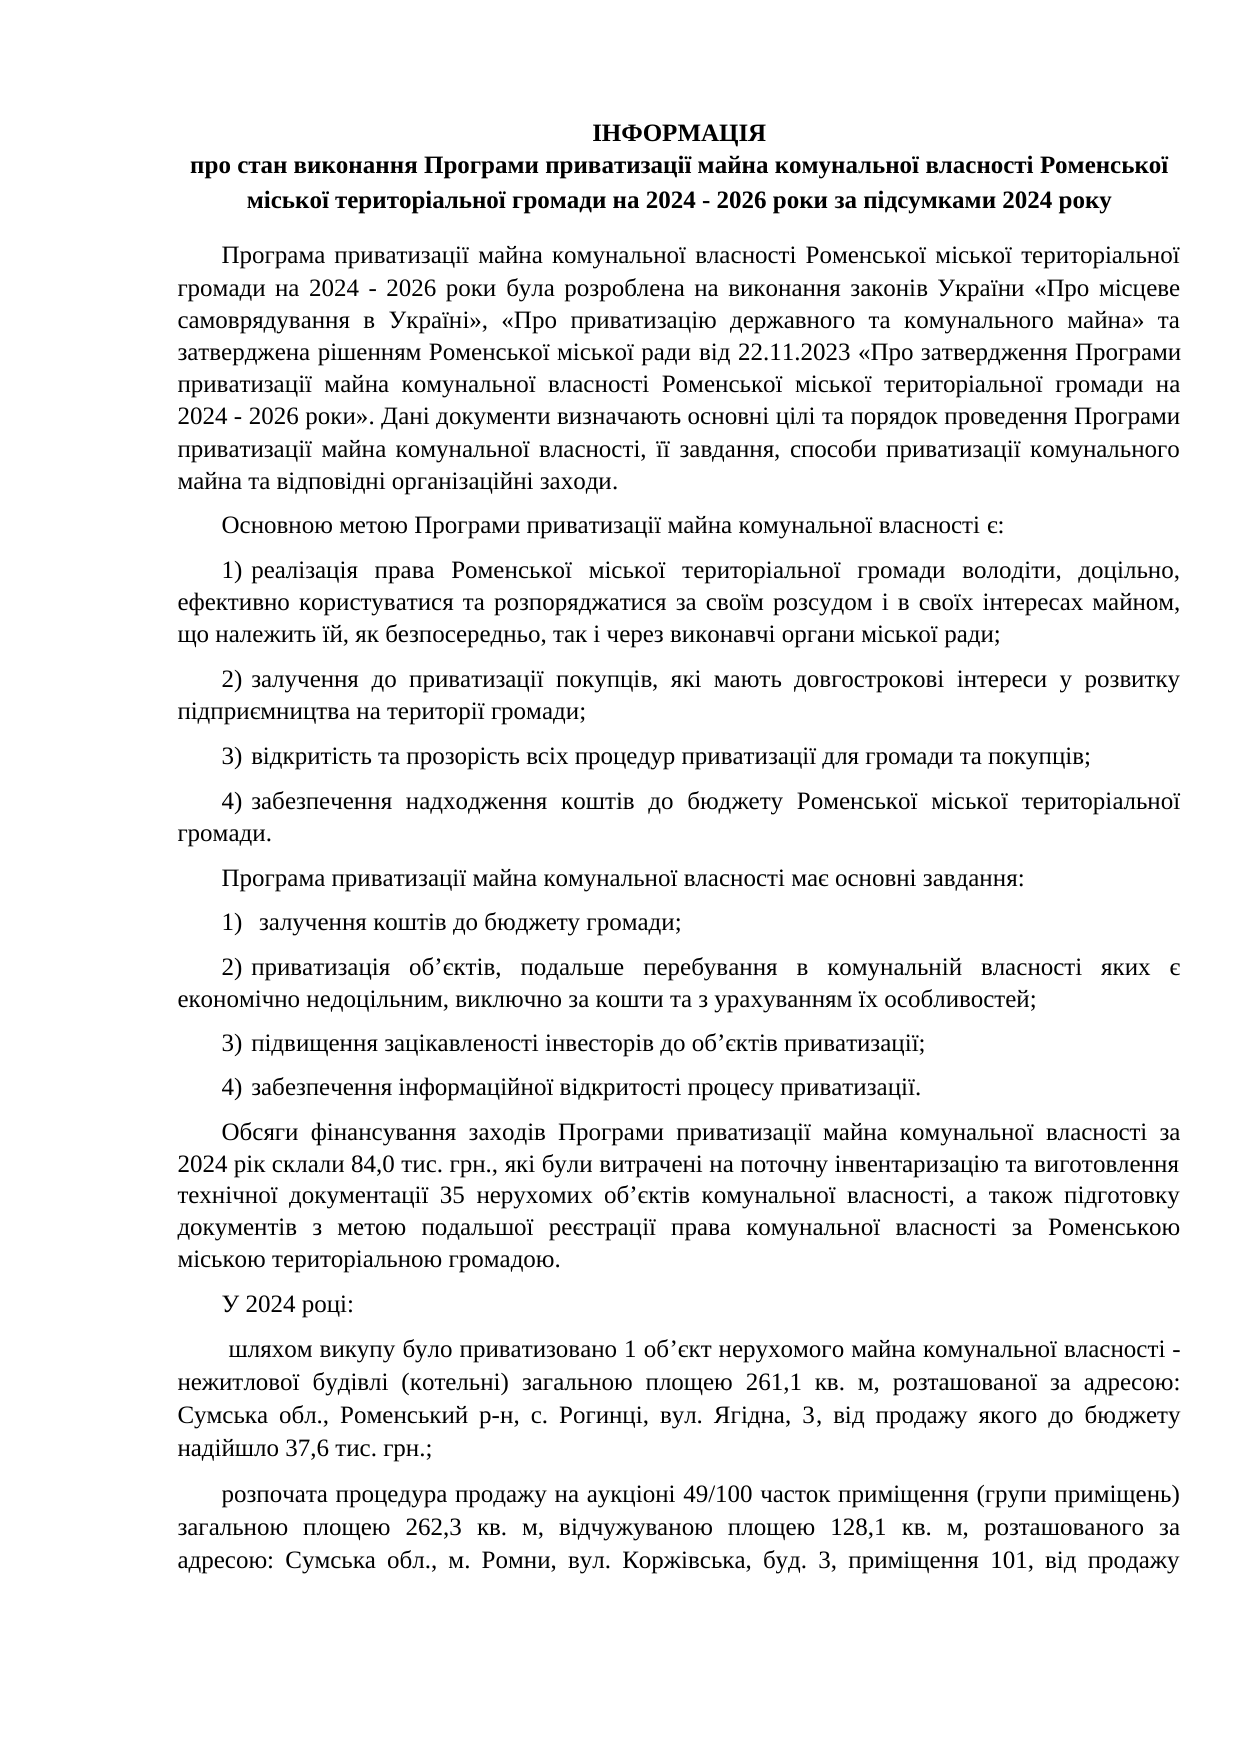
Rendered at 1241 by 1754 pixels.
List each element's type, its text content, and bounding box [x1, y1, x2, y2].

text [177, 1479, 1181, 1573]
list відкритість та прозорість всіх процедур приватизації для громади та покупців; [177, 741, 1181, 770]
text про стан виконання Програми приватизації майна комунальної власності Роменської міської територіальної громади на 2024 - 2026 роки за підсумками 2024 року [177, 150, 1181, 213]
list реалізація права Роменської міської територіальної громади володіти, доцільно, ефективно користуватися та розпоряджатися за своїм розсудом і в своїх інтересах майном, що належить їй, як безпосередньо, так і через виконавчі органи міської ради; [177, 555, 1181, 648]
text Обсяги фінансування заходів Програми приватизації майна комунальної власності за 2024 рік склали 84,0 тис. грн., які були витрачені на поточну інвентаризацію та виготовлення технічної документації 35 нерухомих об’єктів комунальної власності, а також підготовку документів з метою подальшої реєстрації права комунальної власності за Роменською міською територіальною громадою. [177, 1117, 1181, 1273]
list залучення до приватизації покупців, які мають довгострокові інтереси у розвитку підприємництва на території громади; [177, 664, 1181, 725]
list приватизація об’єктів, подальше перебування в комунальній власності яких є економічно недоцільним, виключно за кошти та з урахуванням їх особливостей; [177, 952, 1181, 1012]
list забезпечення надходження коштів до бюджету Роменської міської територіальної громади. [177, 786, 1181, 847]
text Основною метою Програми приватизації майна комунальної власності є: [177, 511, 1181, 539]
text ІНФОРМАЦІЯ [177, 118, 1181, 147]
list підвищення зацікавленості інвесторів до об’єктів приватизації; [177, 1028, 1181, 1057]
text У 2024 році: [177, 1289, 1181, 1317]
list залучення коштів до бюджету громади; [221, 907, 1181, 936]
text Програма приватизації майна комунальної власності має основні завдання: [177, 863, 1181, 891]
text шляхом викупу було приватизовано 1 об’єкт нерухомого майна комунальної власності - нежитлової будівлі (котельні) загальною площею 261,1 кв. м, розташованої за адресою: Сумська обл., Роменський р-н, с. Рогинці, вул. Ягідна, 3, від продажу якого до бюджету надійшло 37,6 тис. грн.; [177, 1334, 1181, 1462]
list забезпечення інформаційної відкритості процесу приватизації. [177, 1072, 1181, 1101]
text Програма приватизації майна комунальної власності Роменської міської територіальної громади на 2024 - 2026 роки була розроблена на виконання законів України «Про місцеве самоврядування в Україні», «Про приватизацію державного та комунального майна» та затверджена рішенням Роменської міської ради від 22.11.2023 «Про затвердження Програми приватизації майна комунальної власності Роменської міської територіальної громади на 2024 - 2026 роки». Дані документи визначають основні цілі та порядок проведення Програми приватизації майна комунальної власності, її завдання, способи приватизації комунального майна та відповідні організаційні заходи. [177, 241, 1181, 494]
